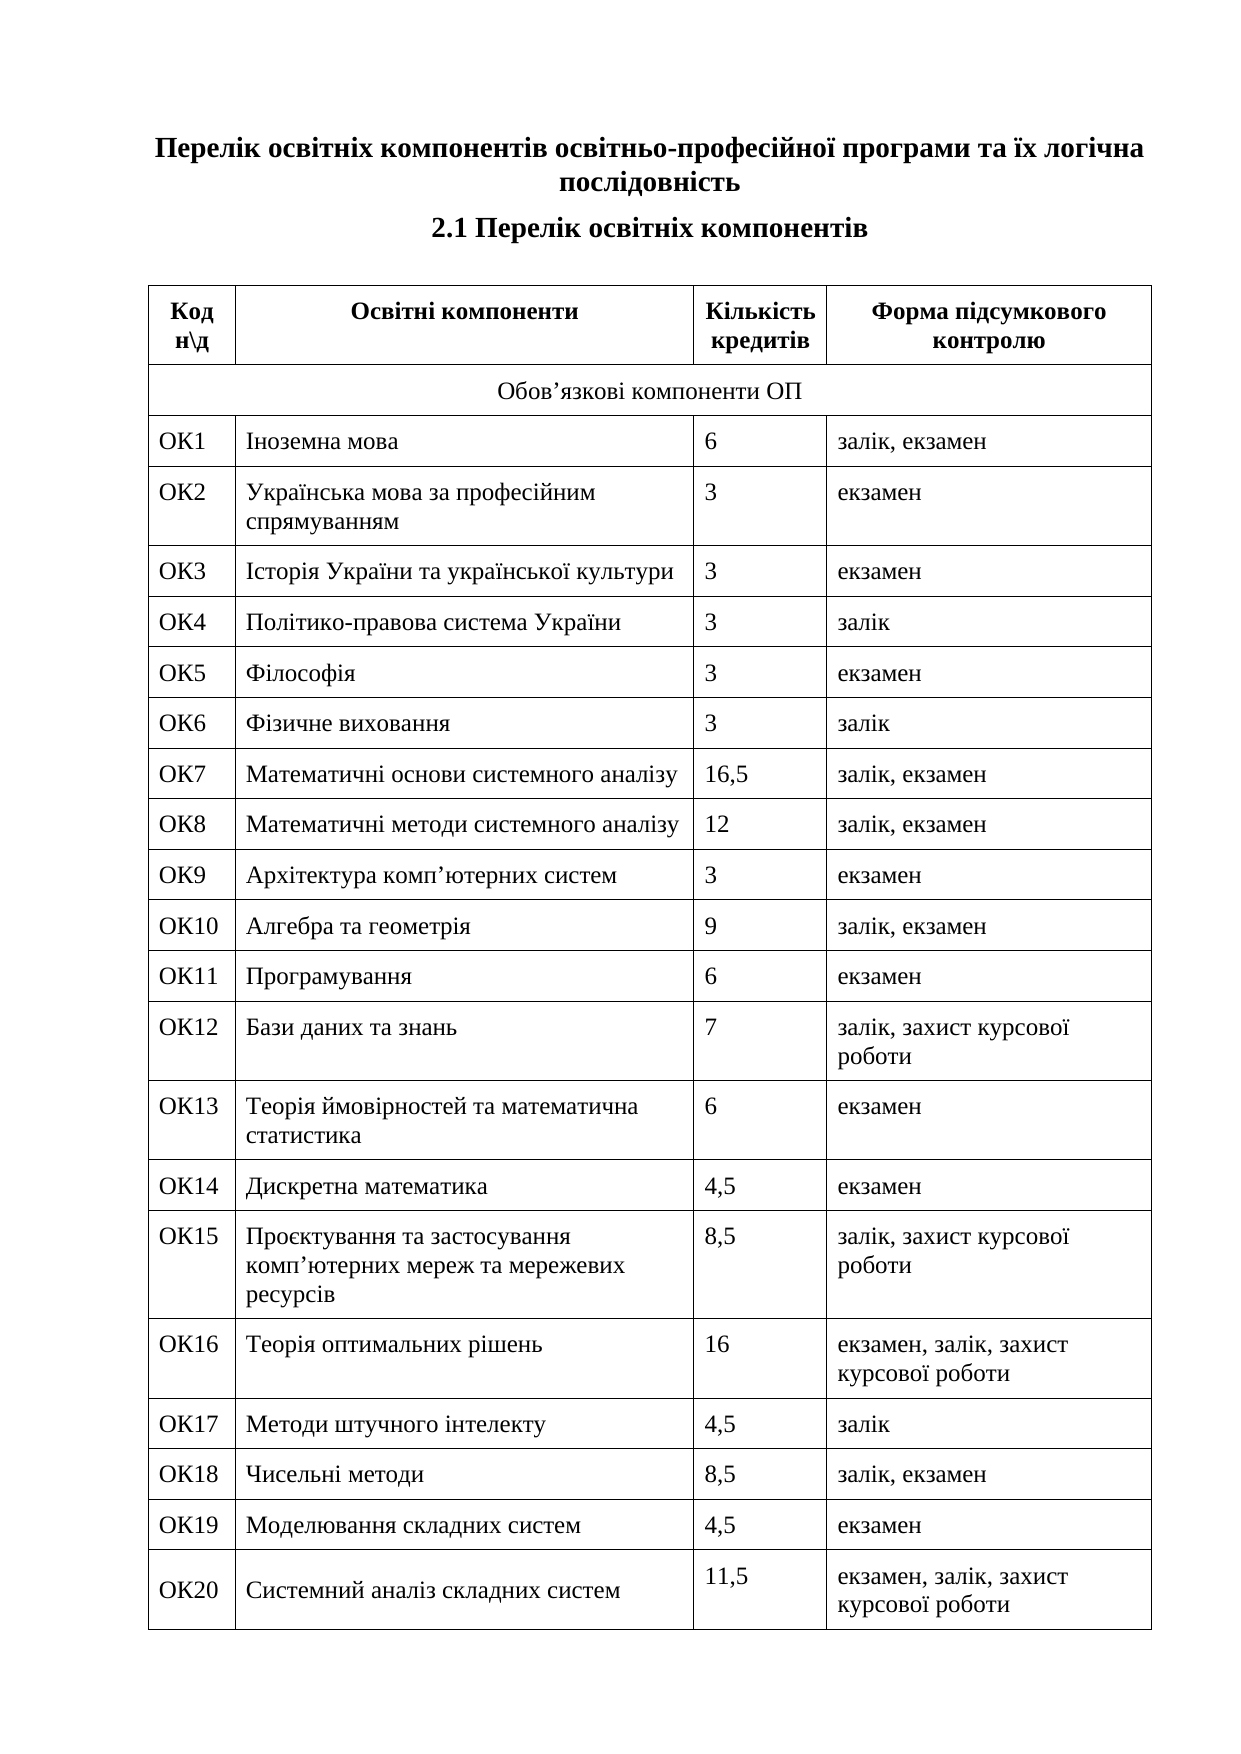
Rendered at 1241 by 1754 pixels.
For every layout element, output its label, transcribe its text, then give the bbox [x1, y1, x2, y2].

table_cell ОК11 [149, 951, 235, 1001]
table_cell 6 [694, 416, 826, 466]
table_cell залік, захист курсової роботи [827, 1002, 1151, 1080]
table_cell 3 [694, 698, 826, 747]
table_cell 16 [694, 1319, 826, 1397]
table_cell ОК14 [149, 1160, 235, 1210]
table_cell Філософія [236, 647, 693, 697]
text Перелік освітніх компонентів освітньо-професійної програми та їх логічна послідовність [148, 131, 1152, 198]
table_cell ОК2 [149, 467, 235, 545]
table_cell Політико-правова система України [236, 597, 693, 646]
table_cell 6 [694, 951, 826, 1001]
table_cell 16,5 [694, 749, 826, 798]
table_header Освітні компоненти [236, 286, 693, 364]
table_cell 3 [694, 546, 826, 596]
table_cell ОК8 [149, 799, 235, 849]
table_cell ОК12 [149, 1002, 235, 1080]
table_cell Математичні методи системного аналізу [236, 799, 693, 849]
table_cell Проєктування та застосування комп’ютерних мереж та мережевих ресурсів [236, 1211, 693, 1318]
table_cell 9 [694, 900, 826, 950]
table_cell екзамен [827, 647, 1151, 697]
table_cell 12 [694, 799, 826, 849]
table_cell ОК3 [149, 546, 235, 596]
table_cell ОК1 [149, 416, 235, 466]
table_cell ОК5 [149, 647, 235, 697]
table_cell Архітектура комп’ютерних систем [236, 850, 693, 899]
table_cell ОК17 [149, 1399, 235, 1448]
table_header Форма підсумкового контролю [827, 286, 1151, 364]
table_cell екзамен [827, 951, 1151, 1001]
table_cell 3 [694, 850, 826, 899]
table_cell залік, екзамен [827, 416, 1151, 466]
table_cell 3 [694, 597, 826, 646]
table_cell ОК10 [149, 900, 235, 950]
table_cell залік, екзамен [827, 900, 1151, 950]
table_cell залік, екзамен [827, 1449, 1151, 1499]
table_cell 4,5 [694, 1500, 826, 1549]
table_cell екзамен, залік, захист курсової роботи [827, 1319, 1151, 1397]
table_cell Теорія оптимальних рішень [236, 1319, 693, 1397]
table_cell ОК4 [149, 597, 235, 646]
table_cell 7 [694, 1002, 826, 1080]
table_cell Бази даних та знань [236, 1002, 693, 1080]
table_cell 11,5 [694, 1550, 826, 1629]
table_cell ОК19 [149, 1500, 235, 1549]
table_cell ОК6 [149, 698, 235, 747]
table_cell Дискретна математика [236, 1160, 693, 1210]
table_cell залік, екзамен [827, 749, 1151, 798]
table_cell екзамен [827, 467, 1151, 545]
table_cell 6 [694, 1081, 826, 1159]
table_cell залік, екзамен [827, 799, 1151, 849]
table_cell ОК15 [149, 1211, 235, 1318]
table_cell 3 [694, 647, 826, 697]
table_cell ОК13 [149, 1081, 235, 1159]
table_cell Історія України та української культури [236, 546, 693, 596]
table_header Кількість кредитів [694, 286, 826, 364]
table_cell ОК9 [149, 850, 235, 899]
table_header Код н\д [149, 286, 235, 364]
table_cell екзамен [827, 546, 1151, 596]
table_cell Фізичне виховання [236, 698, 693, 747]
table_cell Моделювання складних систем [236, 1500, 693, 1549]
table_cell екзамен [827, 1081, 1151, 1159]
table_cell 8,5 [694, 1449, 826, 1499]
table_cell Чисельні методи [236, 1449, 693, 1499]
table_cell екзамен, залік, захист курсової роботи [827, 1550, 1151, 1629]
table_cell Обов’язкові компоненти ОП [149, 365, 1151, 415]
table_cell Теорія ймовірностей та математична статистика [236, 1081, 693, 1159]
table_cell ОК18 [149, 1449, 235, 1499]
table_cell екзамен [827, 850, 1151, 899]
table_cell Системний аналіз складних систем [236, 1550, 693, 1629]
table_cell Програмування [236, 951, 693, 1001]
table_cell Українська мова за професійним спрямуванням [236, 467, 693, 545]
table_cell 8,5 [694, 1211, 826, 1318]
text 2.1 Перелік освітніх компонентів [148, 210, 1152, 244]
table_cell залік [827, 597, 1151, 646]
table_cell екзамен [827, 1500, 1151, 1549]
table_cell ОК7 [149, 749, 235, 798]
table_cell 4,5 [694, 1160, 826, 1210]
table_cell залік [827, 698, 1151, 747]
table_cell залік [827, 1399, 1151, 1448]
table_cell екзамен [827, 1160, 1151, 1210]
table_cell залік, захист курсової роботи [827, 1211, 1151, 1318]
table_cell ОК20 [149, 1550, 235, 1629]
table_cell Методи штучного інтелекту [236, 1399, 693, 1448]
table_cell 4,5 [694, 1399, 826, 1448]
table_cell Алгебра та геометрія [236, 900, 693, 950]
table_cell Математичні основи системного аналізу [236, 749, 693, 798]
table_cell Іноземна мова [236, 416, 693, 466]
table_cell ОК16 [149, 1319, 235, 1397]
table_cell 3 [694, 467, 826, 545]
